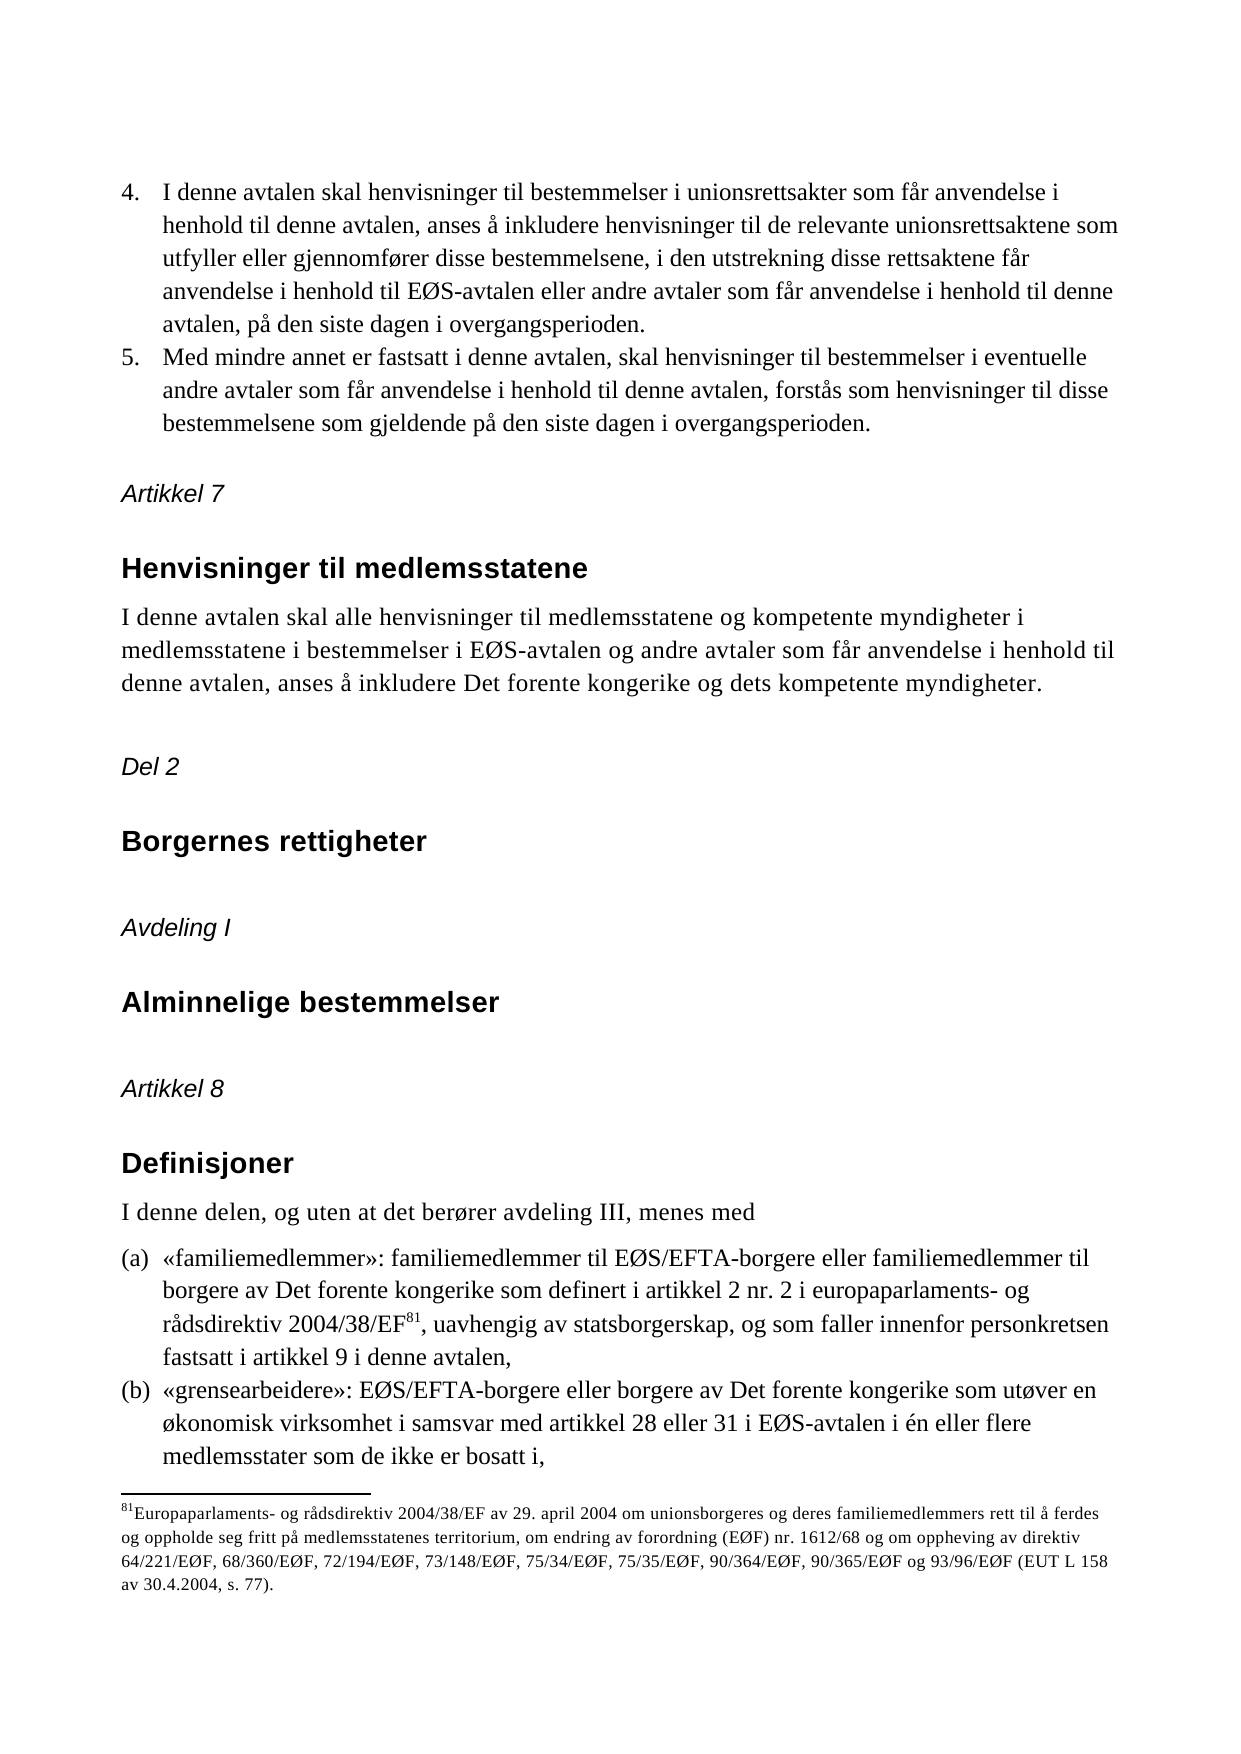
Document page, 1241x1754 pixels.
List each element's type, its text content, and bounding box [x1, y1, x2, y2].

text I denne avtalen skal alle henvisninger til medlemsstatene og kompetente myndigheter i medlemsstatene i bestemmelser i EØS-avtalen og andre avtaler som får anvendelse i henhold til denne avtalen, anses å inkludere Det forente kongerike og dets kompetente myndigheter. [121, 602, 1119, 697]
text Artikkel 8 [121, 1073, 1119, 1102]
text Artikkel 7 [121, 479, 1119, 508]
list 5. Med mindre annet er fastsatt i denne avtalen, skal henvisninger til bestemmelser i eventuelle andre avtaler som får anvendelse i henhold til denne avtalen, forstås som henvisninger til disse bestemmelsene som gjeldende på den siste dagen i overgangsperioden. [121, 342, 1119, 437]
text Del 2 [121, 751, 1119, 780]
subtitle Alminnelige bestemmelser [121, 985, 1119, 1018]
subtitle Definisjoner [121, 1146, 1119, 1179]
subtitle Henvisninger til medlemsstatene [121, 551, 1119, 585]
subtitle Borgernes rettigheter [121, 824, 1119, 857]
text Avdeling I [121, 912, 1119, 941]
text I denne delen, og uten at det berører avdeling III, menes med [121, 1197, 1119, 1226]
list 4. I denne avtalen skal henvisninger til bestemmelser i unionsrettsakter som får anvendelse i henhold til denne avtalen, anses å inkludere henvisninger til de relevante unionsrettsaktene som utfyller eller gjennomfører disse bestemmelsene, i den utstrekning disse rettsaktene får anvendelse i henhold til EØS-avtalen eller andre avtaler som får anvendelse i henhold til denne avtalen, på den siste dagen i overgangsperioden. [121, 177, 1119, 338]
list (a) «familiemedlemmer»: familiemedlemmer til EØS/EFTA-borgere eller familiemedlemmer til borgere av Det forente kongerike som definert i artikkel 2 nr. 2 i europaparlaments- og rådsdirektiv 2004/38/EF, uavhengig av statsborgerskap, og som faller innenfor personkretsen fastsatt i artikkel 9 i denne avtalen, [121, 1243, 1119, 1370]
list (b) «grensearbeidere»: EØS/EFTA-borgere eller borgere av Det forente kongerike som utøver en økonomisk virksomhet i samsvar med artikkel 28 eller 31 i EØS-avtalen i én eller flere medlemsstater som de ikke er bosatt i, [121, 1375, 1119, 1469]
